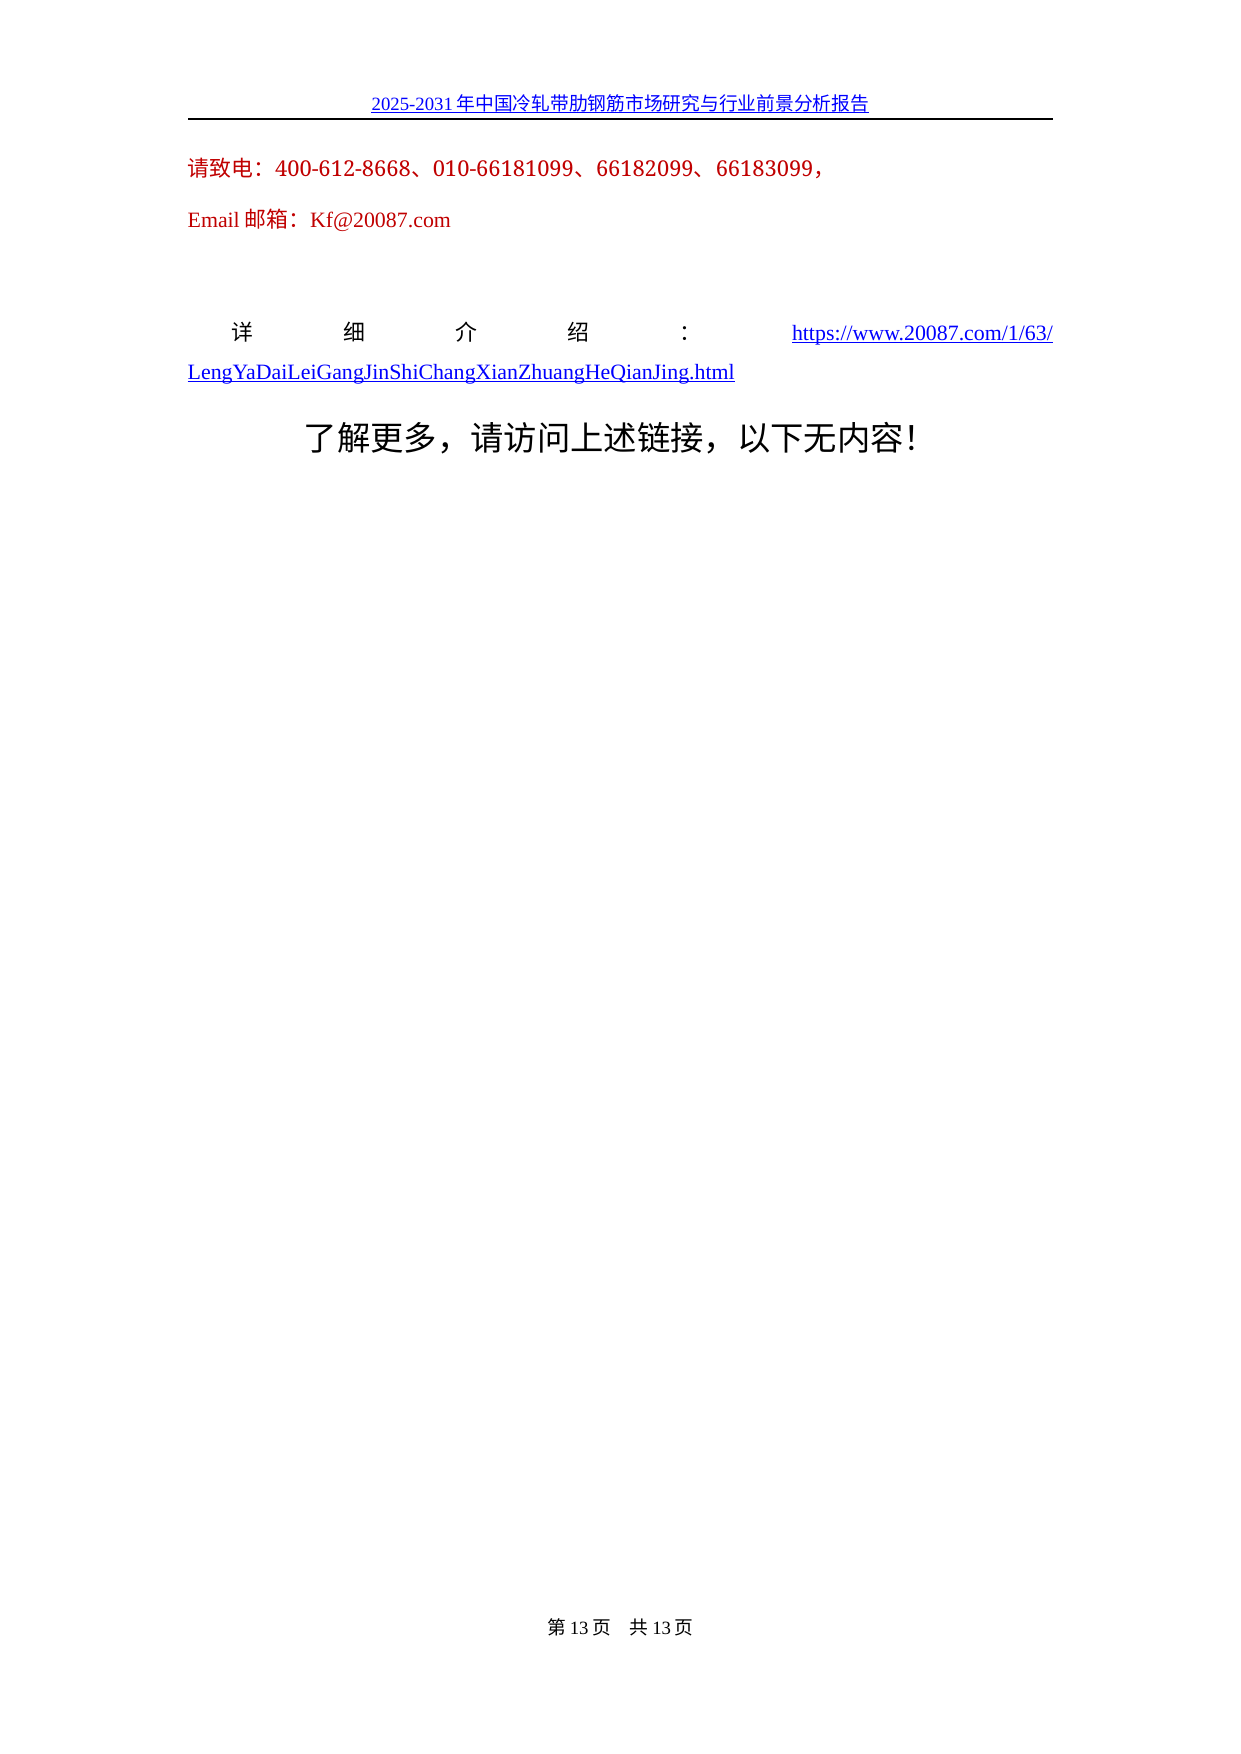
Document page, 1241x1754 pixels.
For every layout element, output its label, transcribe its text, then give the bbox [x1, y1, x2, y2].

text 请致电：400-612-8668、010-66181099、66182099、66183099， [187, 150, 1053, 183]
title 了解更多，请访问上述链接，以下无内容！ [187, 404, 1053, 469]
text Email邮箱：Kf@20087.com [187, 202, 1053, 234]
text 详细介绍：https://www.20087.com/1/63/LengYaDaiLeiGangJinShiChangXianZhuangHeQianJing.html [187, 315, 1053, 388]
